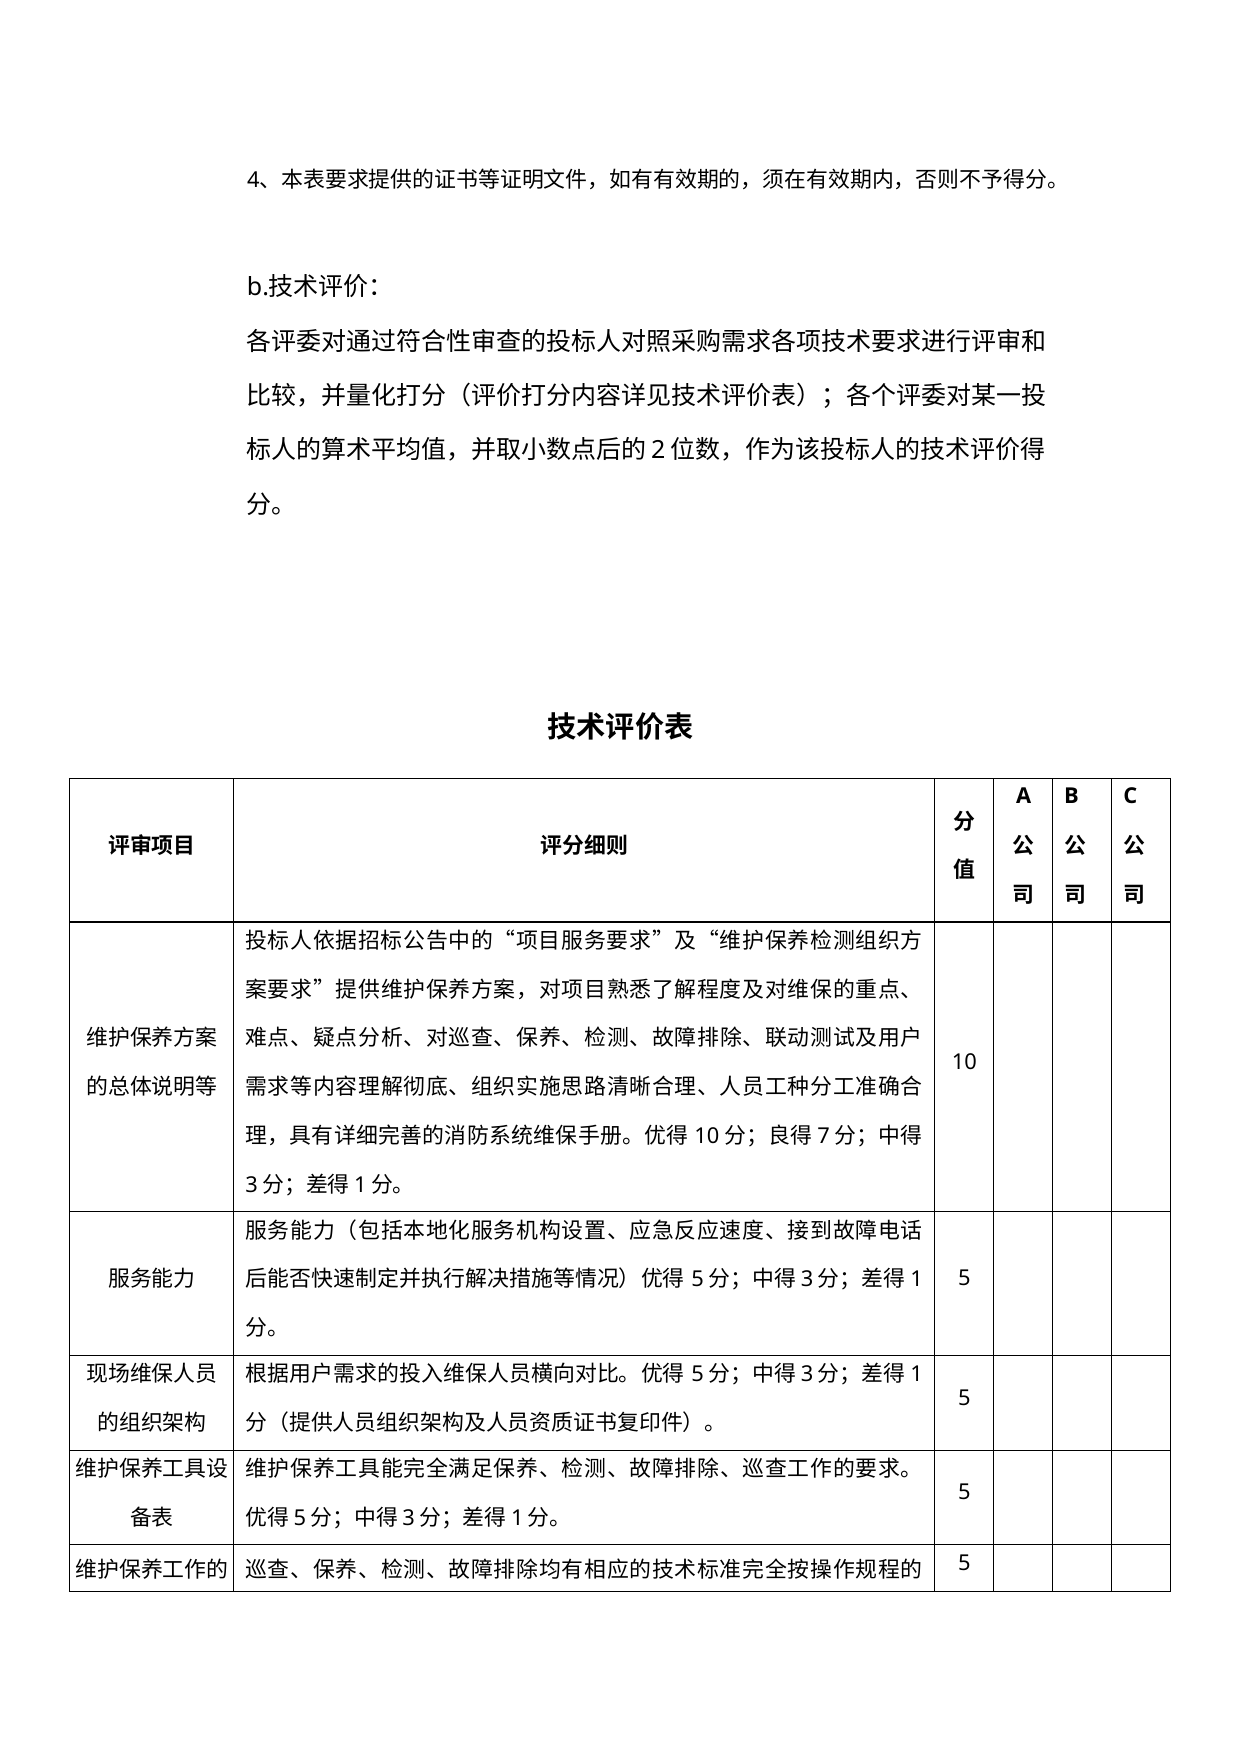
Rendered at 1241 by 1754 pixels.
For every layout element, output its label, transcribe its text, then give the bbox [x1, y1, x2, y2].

table_cell 服务能力 [70, 1212, 233, 1355]
text 技术评价表 [187, 692, 1053, 757]
table_cell 维护保养方案的总体说明等 [70, 923, 233, 1211]
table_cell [234, 1545, 934, 1591]
table_header B公司 [1053, 779, 1111, 921]
table_cell 5 [935, 1212, 993, 1355]
table_cell [1053, 1545, 1111, 1591]
table_cell 维护保养工具能完全满足保养、检测、故障排除、巡查工作的要求。优得5分；中得3分；差得1分。 [234, 1451, 934, 1544]
table_cell [1053, 1356, 1111, 1449]
table_cell 根据用户需求的投入维保人员横向对比。优得5分；中得3分；差得1分（提供人员组织架构及人员资质证书复印件）。 [234, 1356, 934, 1449]
table_cell 投标人依据招标公告中的“项目服务要求”及“维护保养检测组织方案要求”提供维护保养方案，对项目熟悉了解程度及对维保的重点、难点、疑点分析、对巡查、保养、检测、故障排除、联动测试及用户需求等内容理解彻底、组织实施思路清晰合理、人员工种分工准确合理，具有详细完善的消防系统维保手册。优得10分；良得7分；中得3分；差得1分。 [234, 923, 934, 1211]
table_cell 5 [935, 1545, 993, 1591]
table_header A公司 [994, 779, 1052, 921]
text b.技术评价： [247, 267, 1053, 303]
table_cell [1053, 1212, 1111, 1355]
table_cell 5 [935, 1451, 993, 1544]
table_cell [994, 1545, 1052, 1591]
text 4、本表要求提供的证书等证明文件，如有有效期的，须在有效期内，否则不予得分。 [247, 162, 1053, 194]
table_cell [1112, 1356, 1170, 1449]
table_cell 维护保养工作的操作规程 [70, 1545, 233, 1591]
table_header 评审项目 [70, 779, 233, 921]
table_cell 维护保养工具设备表 [70, 1451, 233, 1544]
table_cell [1112, 1545, 1170, 1591]
table_cell [994, 1212, 1052, 1355]
table_cell 服务能力（包括本地化服务机构设置、应急反应速度、接到故障电话后能否快速制定并执行解决措施等情况）优得5分；中得3分；差得1分。 [234, 1212, 934, 1355]
table_cell [1112, 1451, 1170, 1544]
table_cell [994, 923, 1052, 1211]
text 各评委对通过符合性审查的投标人对照采购需求各项技术要求进行评审和比较，并量化打分（评价打分内容详见技术评价表）；各个评委对某一投标人的算术平均值，并取小数点后的2位数，作为该投标人的技术评价得分。 [246, 321, 1053, 521]
table_cell [1053, 923, 1111, 1211]
table_cell 现场维保人员的组织架构 [70, 1356, 233, 1449]
table_cell [994, 1451, 1052, 1544]
table_cell 5 [935, 1356, 993, 1449]
table_cell [994, 1356, 1052, 1449]
table_cell [1112, 923, 1170, 1211]
table_cell [1112, 1212, 1170, 1355]
table_header C公司 [1112, 779, 1170, 921]
table_header 分值 [935, 779, 993, 921]
table_cell 10 [935, 923, 993, 1211]
table_cell [1053, 1451, 1111, 1544]
table_header 评分细则 [234, 779, 934, 921]
